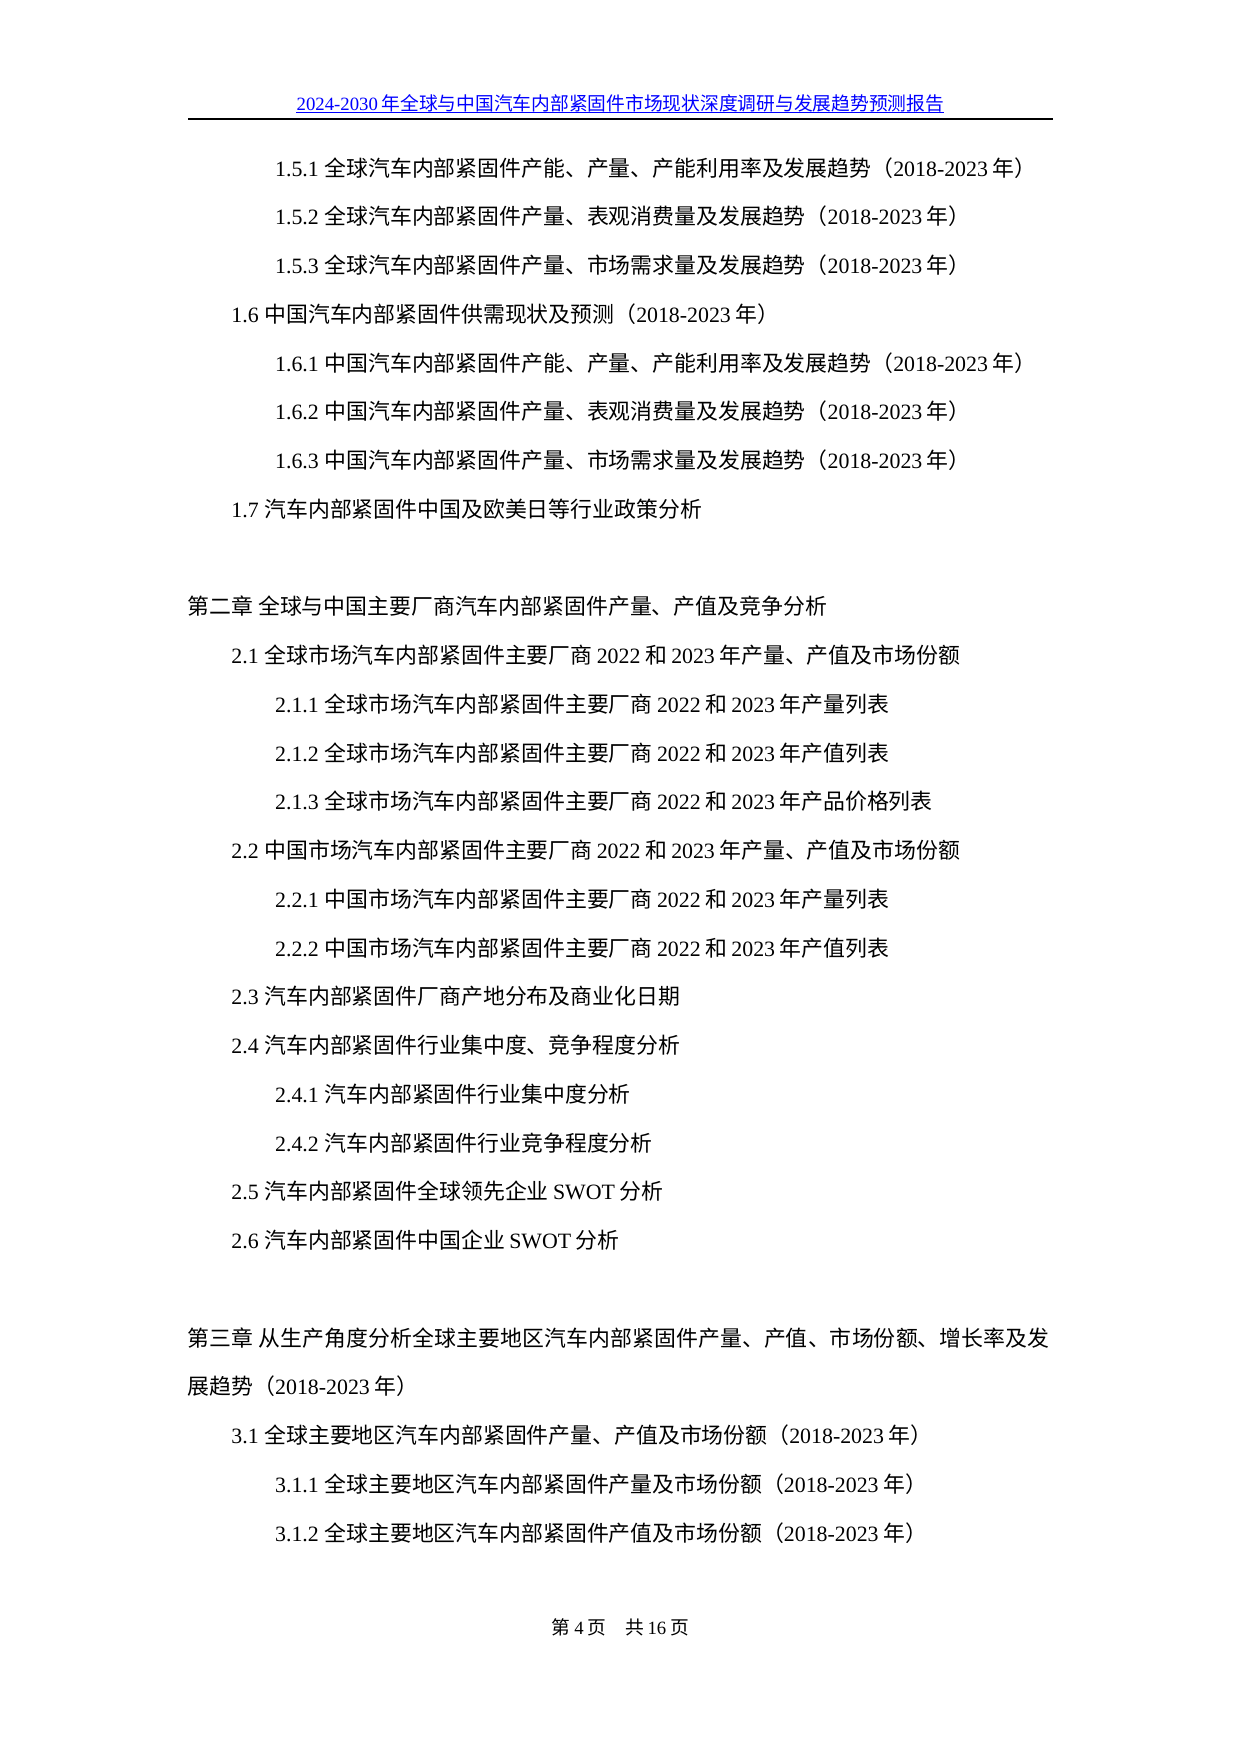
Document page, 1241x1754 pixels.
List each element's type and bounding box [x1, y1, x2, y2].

text [187, 150, 1053, 1548]
